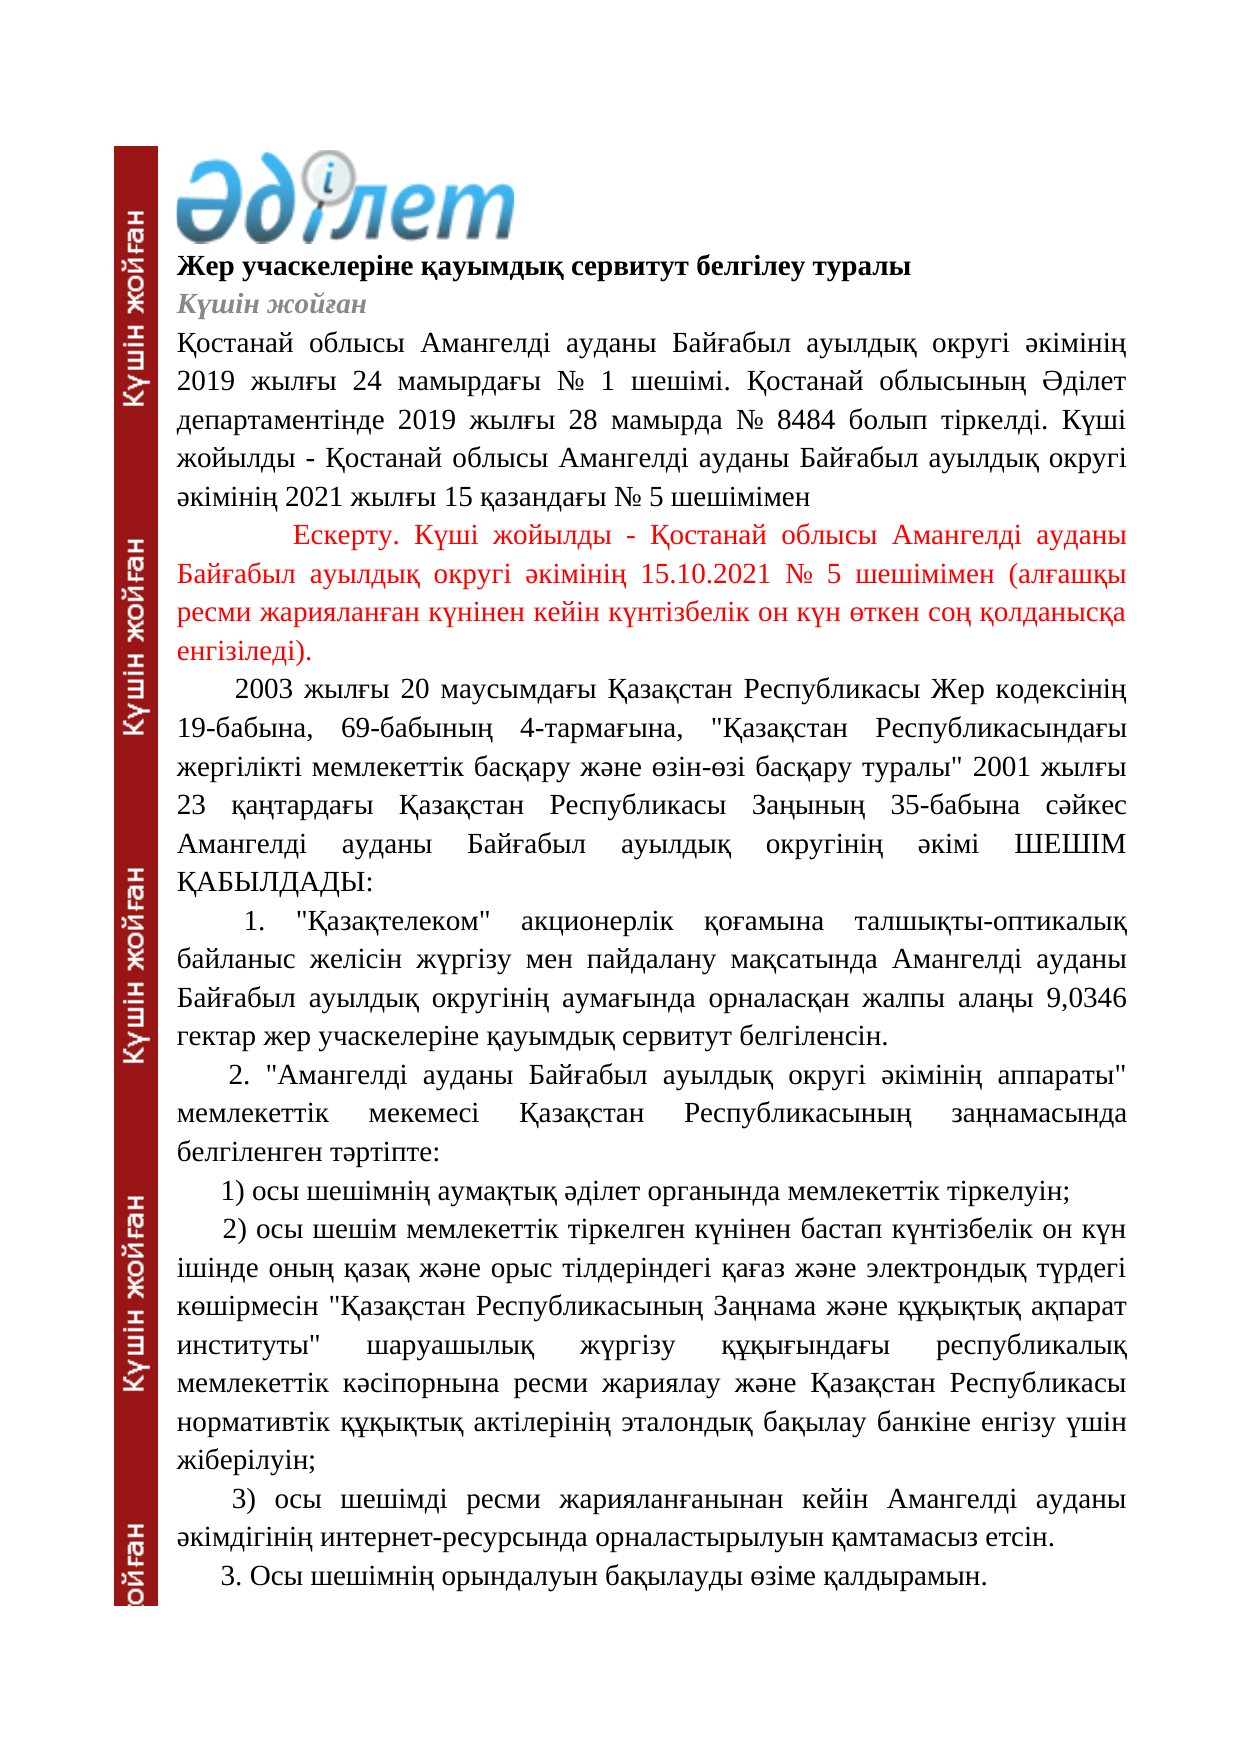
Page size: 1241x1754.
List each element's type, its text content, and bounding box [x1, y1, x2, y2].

text 1) осы шешімнің аумақтық әділет органында мемлекеттік тіркелуін; [112, 1173, 1128, 1206]
picture [114, 1553, 158, 1558]
picture [114, 1168, 158, 1173]
text Ескерту. Күші жойылды - Қостанай облысы Амангелді ауданы Байғабыл ауылдық округі әкімінің 15.10.2021 № 5 шешімімен (алғашқы ресми жарияланған күнінен кейін күнтізбелік он күн өткен соң қолданысқа енгізіледі). [112, 517, 1128, 667]
text Жер учаскелеріне қауымдық сервитут белгілеу туралы [112, 248, 1128, 281]
picture [114, 898, 158, 903]
text 2003 жылғы 20 маусымдағы Қазақстан Республикасы Жер кодексінің 19-бабына, 69-бабының 4-тармағына, "Қазақстан Республикасындағы жергілікті мемлекеттік басқару және өзін-өзі басқару туралы" 2001 жылғы 23 қаңтардағы Қазақстан Республикасы Заңының 35-бабына сәйкес Амангелді ауданы Байғабыл ауылдық округінің әкімі ШЕШІМ ҚАБЫЛДАДЫ: [112, 672, 1128, 898]
picture [114, 1592, 158, 1606]
picture [114, 1476, 158, 1481]
picture [114, 667, 158, 672]
picture [114, 1052, 158, 1057]
picture [114, 512, 158, 517]
text 2. "Амангелді ауданы Байғабыл ауылдық округі әкімінің аппараты" мемлекеттік мекемесі Қазақстан Республикасының заңнамасында белгіленген тәртіпте: [112, 1057, 1128, 1168]
text 2) осы шешім мемлекеттік тіркелген күнінен бастап күнтізбелік он күн ішінде оның қазақ және орыс тілдеріндегі қағаз және электрондық түрдегі көшірмесін "Қазақстан Республикасының Заңнама және құқықтық ақпарат институты" шаруашылық жүргізу құқығындағы республикалық мемлекеттік кәсіпорнына ресми жариялау және Қазақстан Республикасы нормативтік құқықтық актілерінің эталондық бақылау банкіне енгізу үшін жіберілуін; [112, 1211, 1128, 1476]
text 3) осы шешімді ресми жарияланғанынан кейін Амангелді ауданы әкімдігінің интернет-ресурсында орналастырылуын қамтамасыз етсін. [112, 1481, 1128, 1553]
text Күшін жойған [112, 286, 1128, 320]
picture [114, 320, 158, 325]
picture [176, 150, 515, 244]
text 1. "Қазақтелеком" акционерлік қоғамына талшықты-оптикалық байланыс желісін жүргізу мен пайдалану мақсатында Амангелді ауданы Байғабыл ауылдық округінің аумағында орналасқан жалпы алаңы 9,0346 гектар жер учаскелеріне қауымдық сервитут белгіленсін. [112, 903, 1128, 1052]
picture [114, 1206, 158, 1211]
picture [114, 146, 158, 248]
text Қостанай облысы Амангелді ауданы Байғабыл ауылдық округі әкімінің 2019 жылғы 24 мамырдағы № 1 шешімі. Қостанай облысының Әділет департаментінде 2019 жылғы 28 мамырда № 8484 болып тіркелді. Күші жойылды - Қостанай облысы Амангелді ауданы Байғабыл ауылдық округі әкімінің 2021 жылғы 15 қазандағы № 5 шешімімен [112, 325, 1128, 512]
text 3. Осы шешімнің орындалуын бақылауды өзіме қалдырамын. [112, 1558, 1128, 1592]
picture [114, 281, 158, 286]
